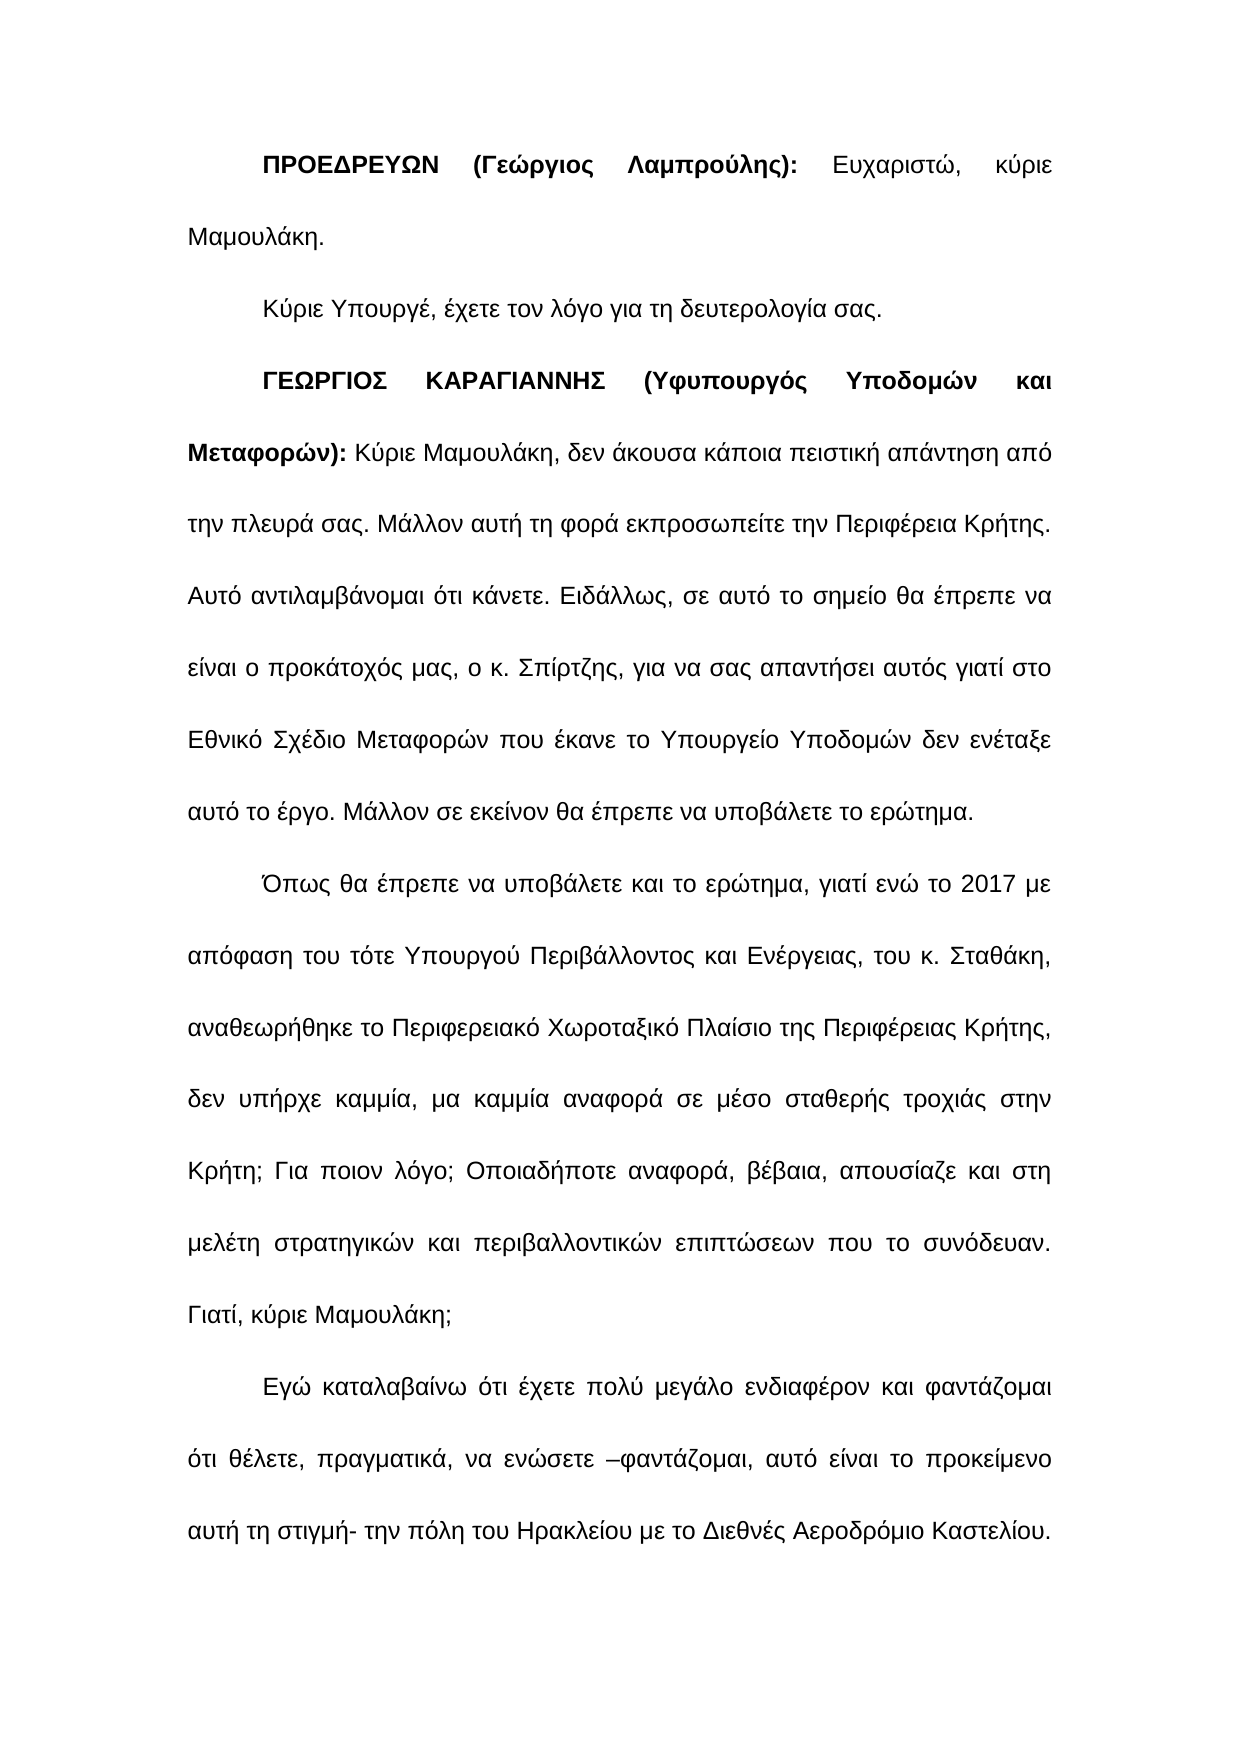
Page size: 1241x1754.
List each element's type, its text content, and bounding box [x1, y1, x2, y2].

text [187, 1372, 1053, 1544]
text ΠΡΟΕΔΡΕΥΩΝ (Γεώργιος Λαμπρούλης): Ευχαριστώ, κύριε Μαμουλάκη. [187, 150, 1053, 251]
text ΓΕΩΡΓΙΟΣ ΚΑΡΑΓΙΑΝΝΗΣ (Υφυπουργός Υποδομών και Μεταφορών): Κύριε Μαμουλάκη, δεν άκουσα κάποια πειστική απάντηση από την πλευρά σας. Μάλλον αυτή τη φορά εκπροσωπείτε την Περιφέρεια Κρήτης. Αυτό αντιλαμβάνομαι ότι κάνετε. Ειδάλλως, σε αυτό το σημείο θα έπρεπε να είναι ο προκάτοχός μας, ο κ. Σπίρτζης, για να σας απαντήσει αυτός γιατί στο Εθνικό Σχέδιο Μεταφορών που έκανε το Υπουργείο Υποδομών δεν ενέταξε αυτό το έργο. Μάλλον σε εκείνον θα έπρεπε να υποβάλετε το ερώτημα. [187, 366, 1053, 826]
text Όπως θα έπρεπε να υποβάλετε και το ερώτημα, γιατί ενώ το 2017 με απόφαση του τότε Υπουργού Περιβάλλοντος και Ενέργειας, του κ. Σταθάκη, αναθεωρήθηκε το Περιφερειακό Χωροταξικό Πλαίσιο της Περιφέρειας Κρήτης, δεν υπήρχε καμμία, μα καμμία αναφορά σε μέσο σταθερής τροχιάς στην Κρήτη; Για ποιον λόγο; Οποιαδήποτε αναφορά, βέβαια, απουσίαζε και στη μελέτη στρατηγικών και περιβαλλοντικών επιπτώσεων που το συνόδευαν. Γιατί, κύριε Μαμουλάκη; [187, 869, 1053, 1329]
text Κύριε Υπουργέ, έχετε τον λόγο για τη δευτερολογία σας. [187, 294, 1053, 322]
